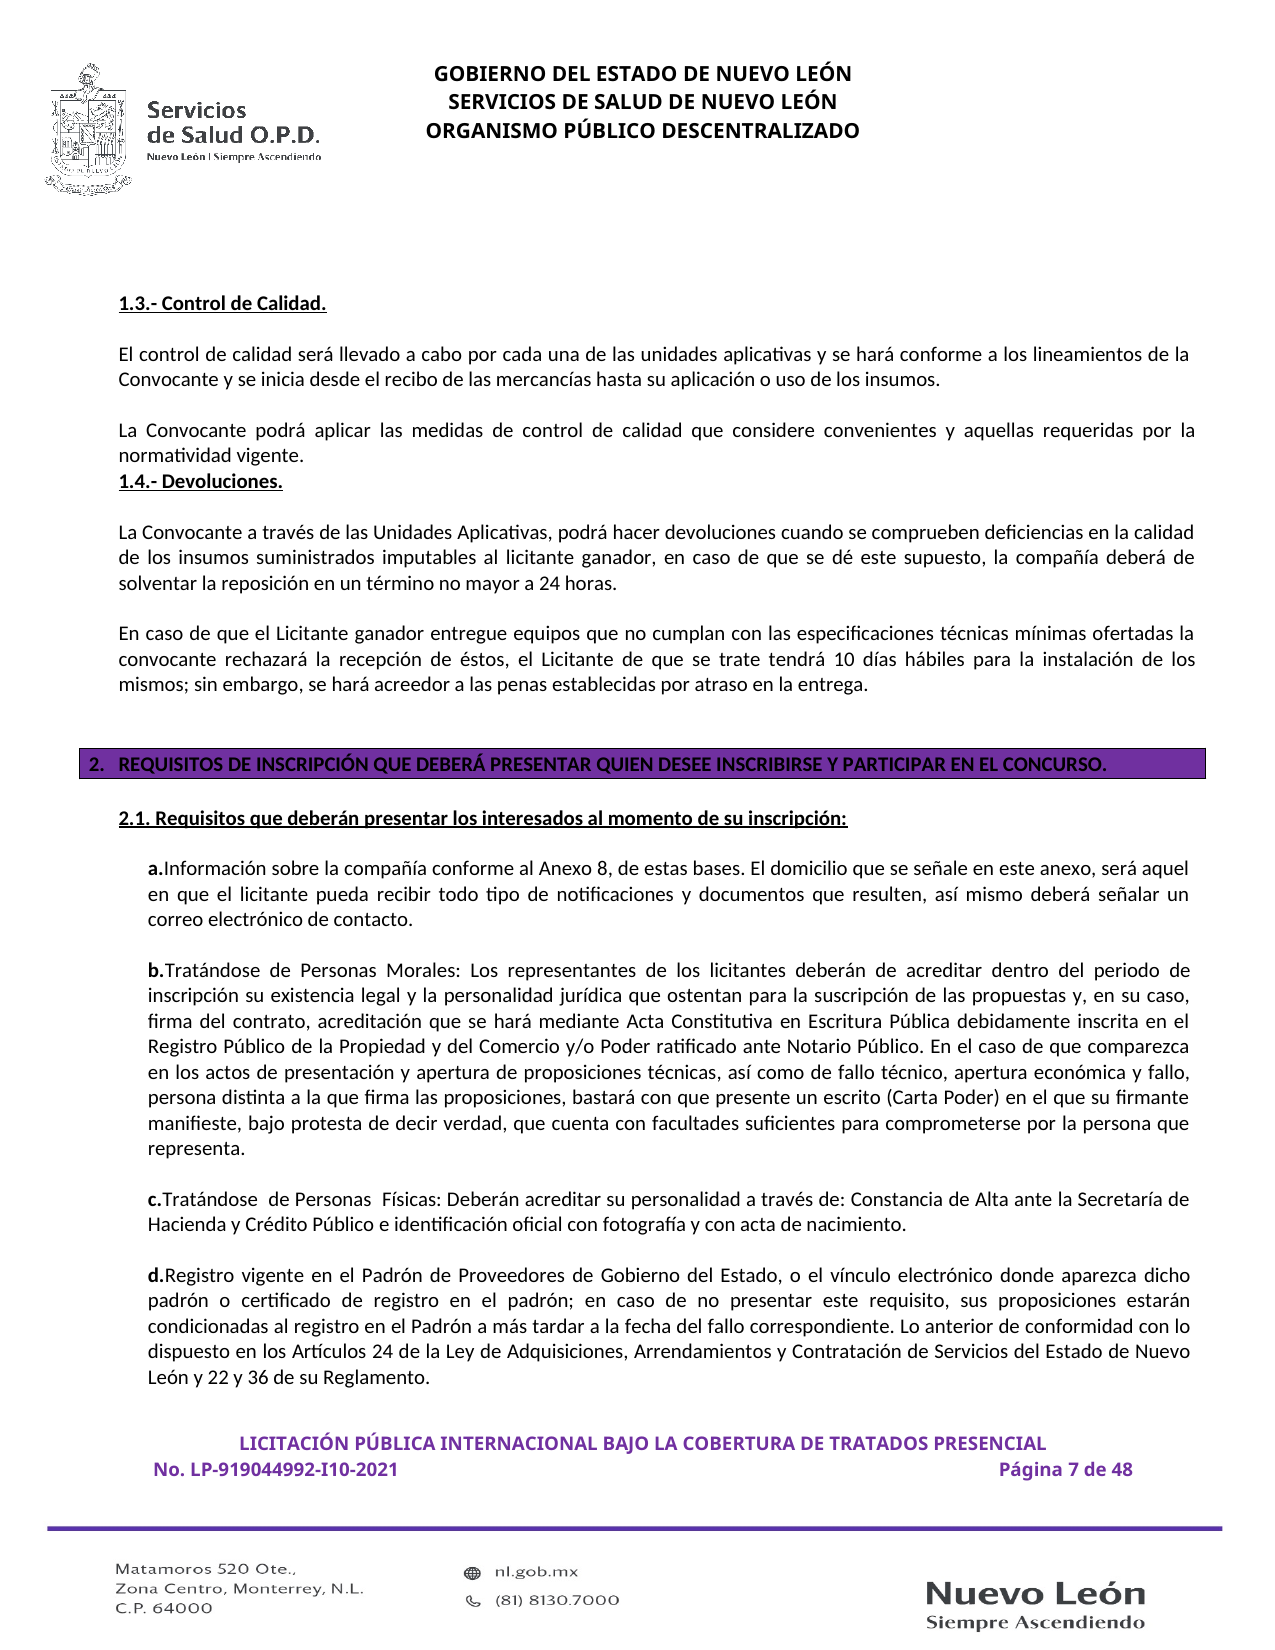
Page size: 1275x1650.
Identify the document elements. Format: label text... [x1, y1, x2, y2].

text La Convocante podrá aplicar las medidas de control de calidad que considere convenientes y aquellas requeridas por la normatividad vigente. [118, 417, 1197, 468]
list Registro vigente en el Padrón de Proveedores de Gobierno del Estado, o el vínculo electrónico donde aparezca dicho padrón o certificado de registro en el padrón; en caso de no presentar este requisito, sus proposiciones estarán condicionadas al registro en el Padrón a más tardar a la fecha del fallo correspondiente. Lo anterior de conformidad con lo dispuesto en los Artículos 24 de la Ley de Adquisiciones, Arrendamientos y Contratación de Servicios del Estado de Nuevo León y 22 y 36 de su Reglamento. [148, 1262, 1192, 1389]
text 2.1. Requisitos que deberán presentar los interesados al momento de su inscripción: [118, 805, 1197, 830]
text 1.3.- Control de Calidad. [118, 290, 1192, 316]
list Tratándose de Personas Físicas: Deberán acreditar su personalidad a través de: Constancia de Alta ante la Secretaría de Hacienda y Crédito Público e identificación oficial con fotografía y con acta de nacimiento. [148, 1186, 1192, 1237]
text 1.4.- Devoluciones. [118, 468, 1197, 493]
text En caso de que el Licitante ganador entregue equipos que no cumplan con las especificaciones técnicas mínimas ofertadas la convocante rechazará la recepción de éstos, el Licitante de que se trate tendrá 10 días hábiles para la instalación de los mismos; sin embargo, se hará acreedor a las penas establecidas por atraso en la entrega. [118, 621, 1197, 697]
list REQUISITOS DE INSCRIPCIÓN QUE DEBERÁ PRESENTAR QUIEN DESEE INSCRIBIRSE Y PARTICIPAR EN EL CONCURSO. [80, 749, 1205, 778]
picture [9, 7, 356, 252]
list Información sobre la compañía conforme al Anexo 8, de estas bases. El domicilio que se señale en este anexo, será aquel en que el licitante pueda recibir todo tipo de notificaciones y documentos que resulten, así mismo deberá señalar un correo electrónico de contacto. [148, 856, 1192, 932]
text La Convocante a través de las Unidades Aplicativas, podrá hacer devoluciones cuando se comprueben deficiencias en la calidad de los insumos suministrados imputables al licitante ganador, en caso de que se dé este supuesto, la compañía deberá de solventar la reposición en un término no mayor a 24 horas. [118, 519, 1197, 595]
list Tratándose de Personas Morales: Los representantes de los licitantes deberán de acreditar dentro del periodo de inscripción su existencia legal y la personalidad jurídica que ostentan para la suscripción de las propuestas y, en su caso, firma del contrato, acreditación que se hará mediante Acta Constitutiva en Escritura Pública debidamente inscrita en el Registro Público de la Propiedad y del Comercio y/o Poder ratificado ante Notario Público. En el caso de que comparezca en los actos de presentación y apertura de proposiciones técnicas, así como de fallo técnico, apertura económica y fallo, persona distinta a la que firma las proposiciones, bastará con que presente un escrito (Carta Poder) en el que su firmante manifieste, bajo protesta de decir verdad, que cuenta con facultades suficientes para comprometerse por la persona que representa. [148, 957, 1192, 1161]
text El control de calidad será llevado a cabo por cada una de las unidades aplicativas y se hará conforme a los lineamientos de la Convocante y se inicia desde el recibo de las mercancías hasta su aplicación o uso de los insumos. [118, 341, 1192, 392]
picture [42, 1521, 1223, 1639]
